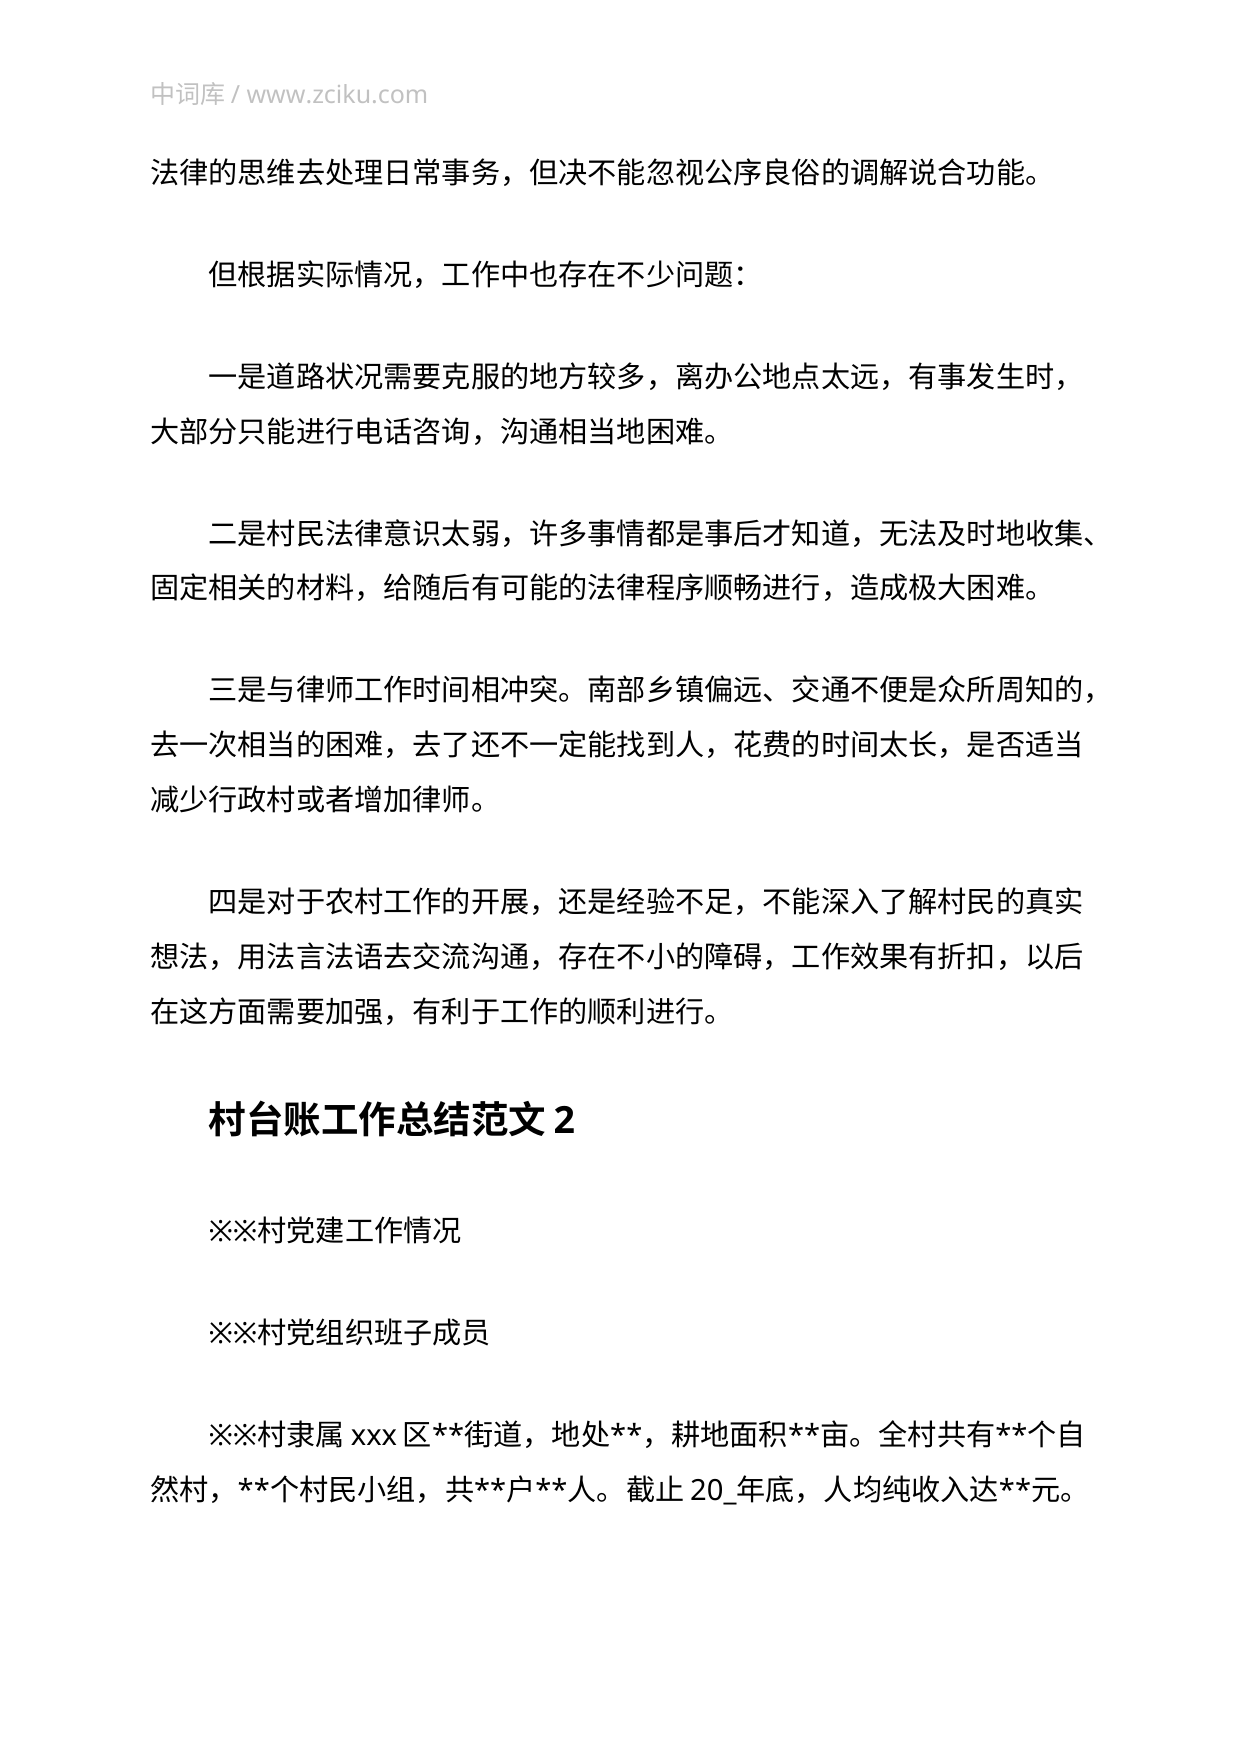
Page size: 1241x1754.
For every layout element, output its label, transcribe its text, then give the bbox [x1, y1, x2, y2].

text ※※村隶属xxx区**街道，地处**，耕地面积**亩。全村共有**个自然村，**个村民小组，共**户**人。截止20_年底，人均纯收入达**元。 [150, 1412, 1090, 1509]
text 但根据实际情况，工作中也存在不少问题： [150, 252, 1090, 294]
text 一是道路状况需要克服的地方较多，离办公地点太远，有事发生时，大部分只能进行电话咨询，沟通相当地困难。 [150, 353, 1090, 451]
text ※※村党组织班子成员 [150, 1309, 1090, 1352]
text ※※村党建工作情况 [150, 1208, 1090, 1250]
text 二是村民法律意识太弱，许多事情都是事后才知道，无法及时地收集、固定相关的材料，给随后有可能的法律程序顺畅进行，造成极大困难。 [150, 510, 1090, 607]
text 四是对于农村工作的开展，还是经验不足，不能深入了解村民的真实想法，用法言法语去交流沟通，存在不小的障碍，工作效果有折扣，以后在这方面需要加强，有利于工作的顺利进行。 [150, 878, 1090, 1031]
text 村台账工作总结范文2 [150, 1090, 1090, 1144]
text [150, 150, 1090, 192]
text 三是与律师工作时间相冲突。南部乡镇偏远、交通不便是众所周知的，去一次相当的困难，去了还不一定能找到人，花费的时间太长，是否适当减少行政村或者增加律师。 [150, 667, 1090, 819]
